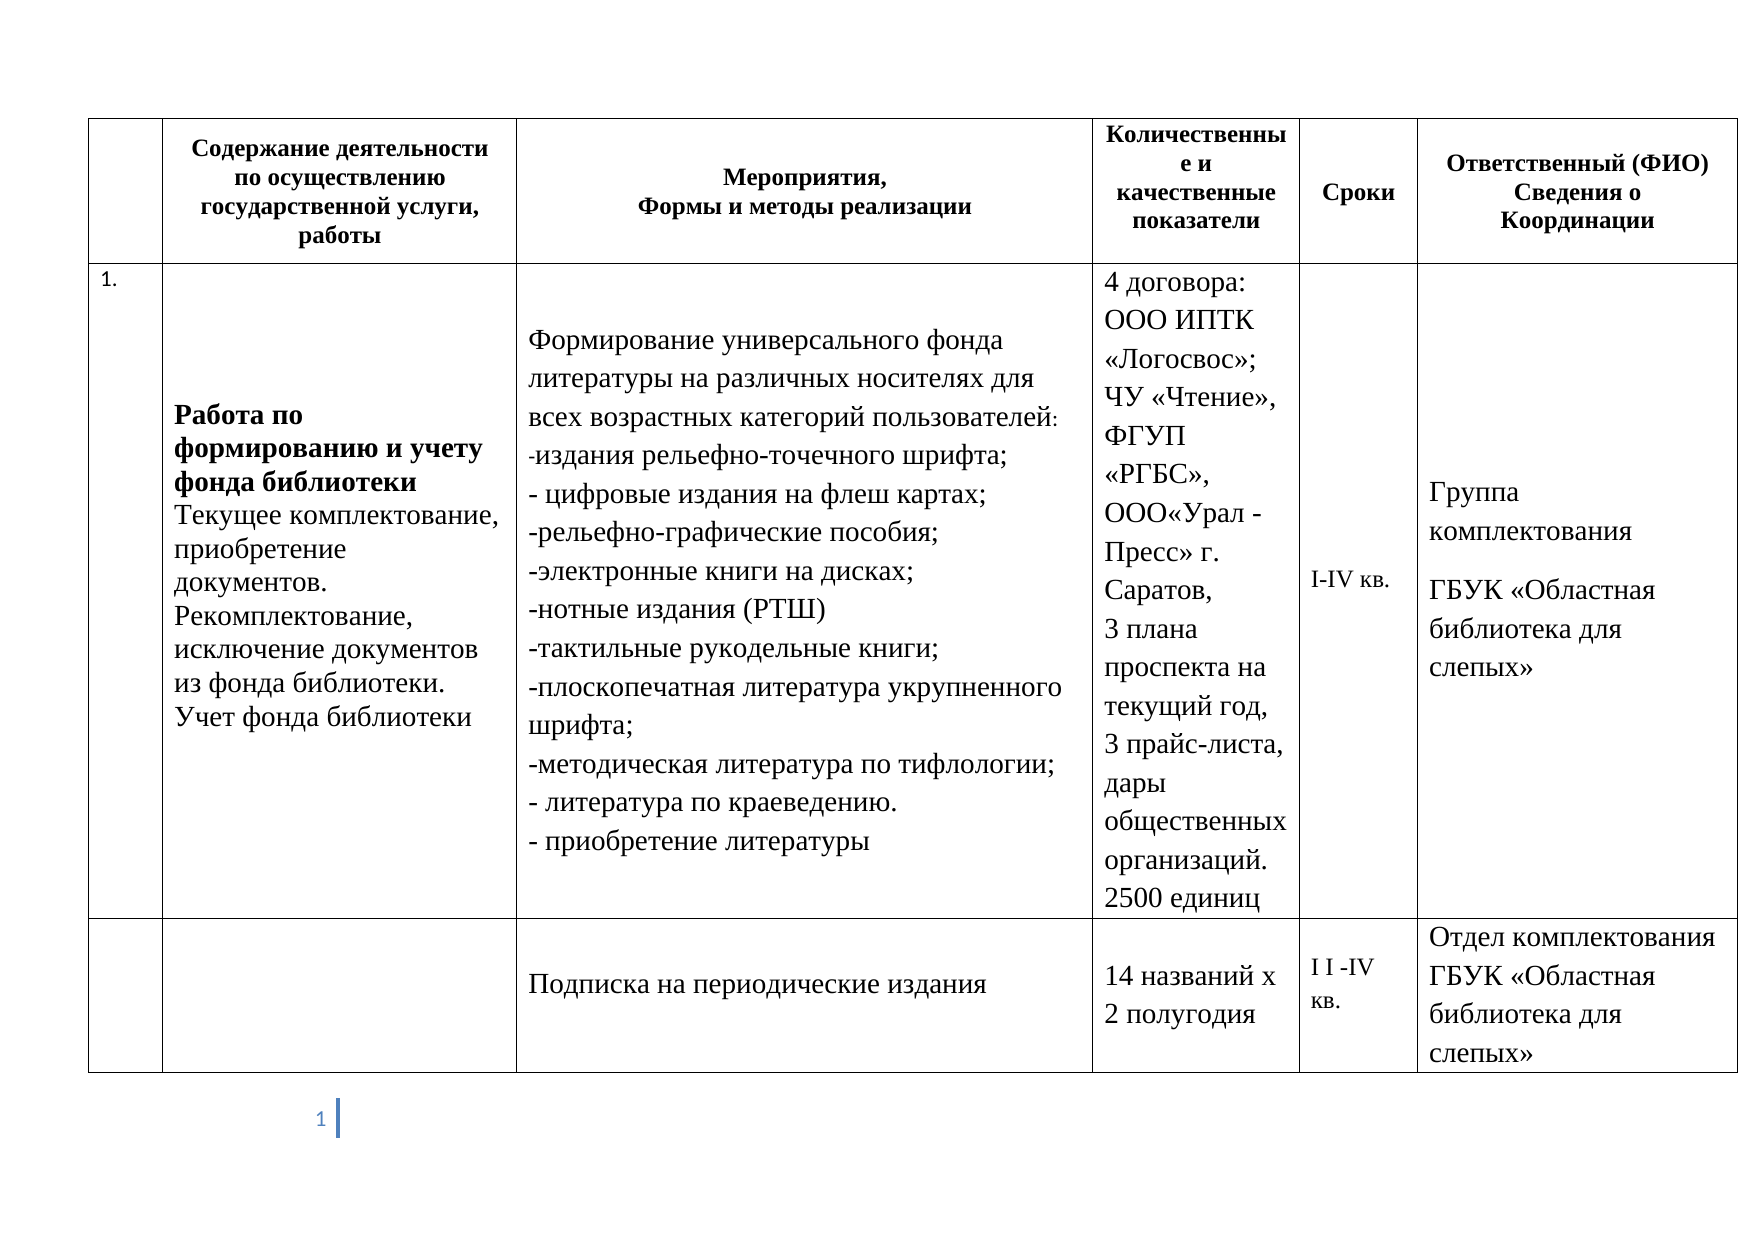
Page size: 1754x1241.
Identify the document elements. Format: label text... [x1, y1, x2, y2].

table_cell Группа комплектования ГБУК «Областная библиотека для слепых» [1418, 264, 1737, 918]
table_cell 14 названий х 2 полугодия [1093, 919, 1299, 1072]
table_cell Отдел комплектования ГБУК «Областная библиотека для слепых» [1418, 919, 1737, 1072]
table_header [89, 119, 162, 263]
table_cell [163, 919, 516, 1072]
table_cell I I -IV кв. [1300, 919, 1417, 1072]
table_header Количественные и качественные показатели [1093, 119, 1299, 263]
table_cell 1. [89, 264, 162, 918]
table_cell [89, 919, 162, 1072]
table_header Ответственный (ФИО) Сведения о Координации [1418, 119, 1737, 263]
table_cell Формирование универсального фонда литературы на различных носителях для всех возрастных категорий пользователей: -издания рельефно-точечного шрифта; - цифровые издания на флеш картах; -рельефно-графические пособия; -электронные книги на дисках; -нотные издания (РТШ) -тактильные рукодельные книги; -плоскопечатная литература укрупненного шрифта; -методическая литература по тифлологии; - литература по краеведению. - приобретение литературы [517, 264, 1092, 918]
table_cell Подписка на периодические издания [517, 919, 1092, 1072]
table_header Сроки [1300, 119, 1417, 263]
table_cell 4 договора: ООО ИПТК «Логосвос»; ЧУ «Чтение», ФГУП «РГБС», ООО«Урал - Пресс» г. Саратов, 3 плана проспекта на текущий год, 3 прайс-листа, дары общественных организаций. 2500 единиц [1093, 264, 1299, 918]
table_cell I-IV кв. [1300, 264, 1417, 918]
table_header Содержание деятельности по осуществлению государственной услуги, работы [163, 119, 516, 263]
table_cell Работа по формированию и учету фонда библиотеки Текущее комплектование, приобретение документов. Рекомплектование, исключение документов из фонда библиотеки. Учет фонда библиотеки [163, 264, 516, 918]
table_header Мероприятия, Формы и методы реализации [517, 119, 1092, 263]
